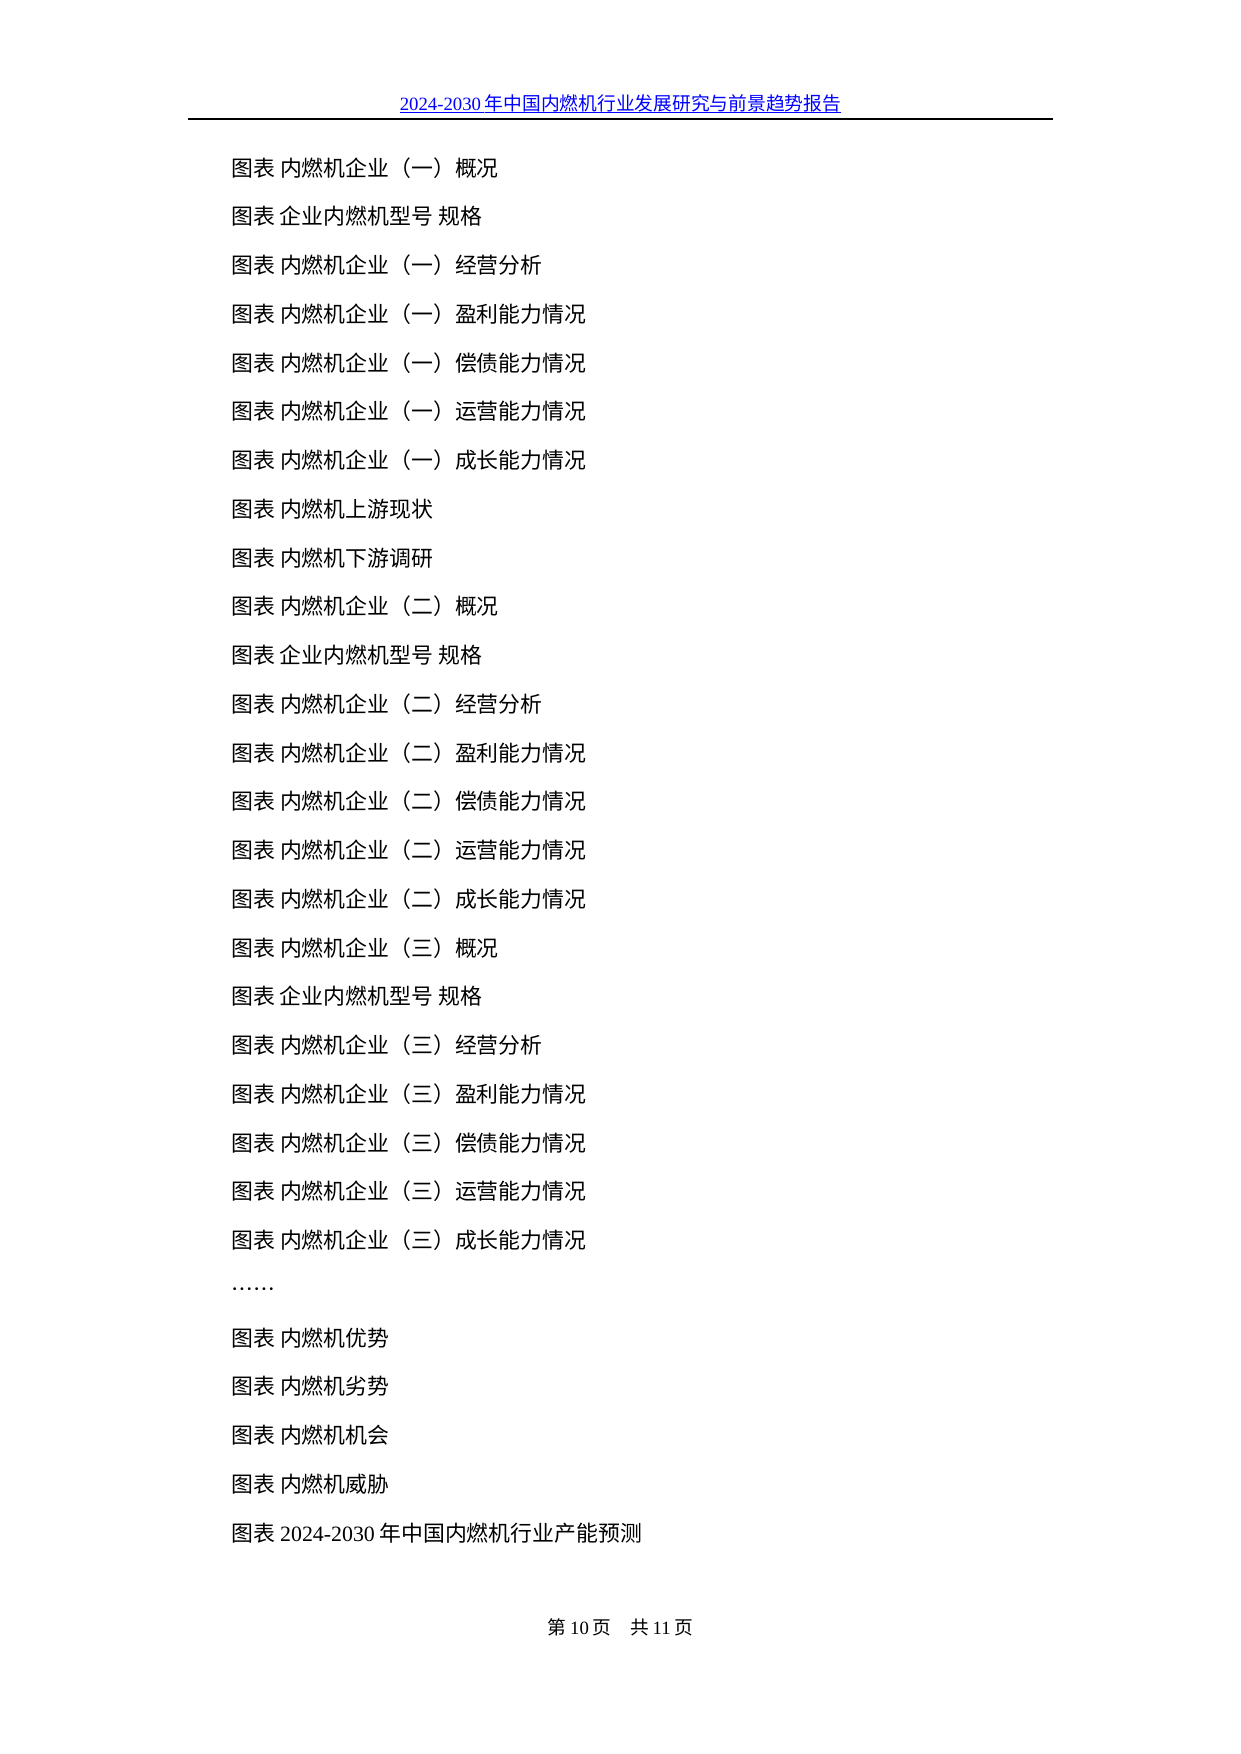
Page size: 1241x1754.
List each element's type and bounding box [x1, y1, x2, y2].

text [187, 150, 1053, 1548]
